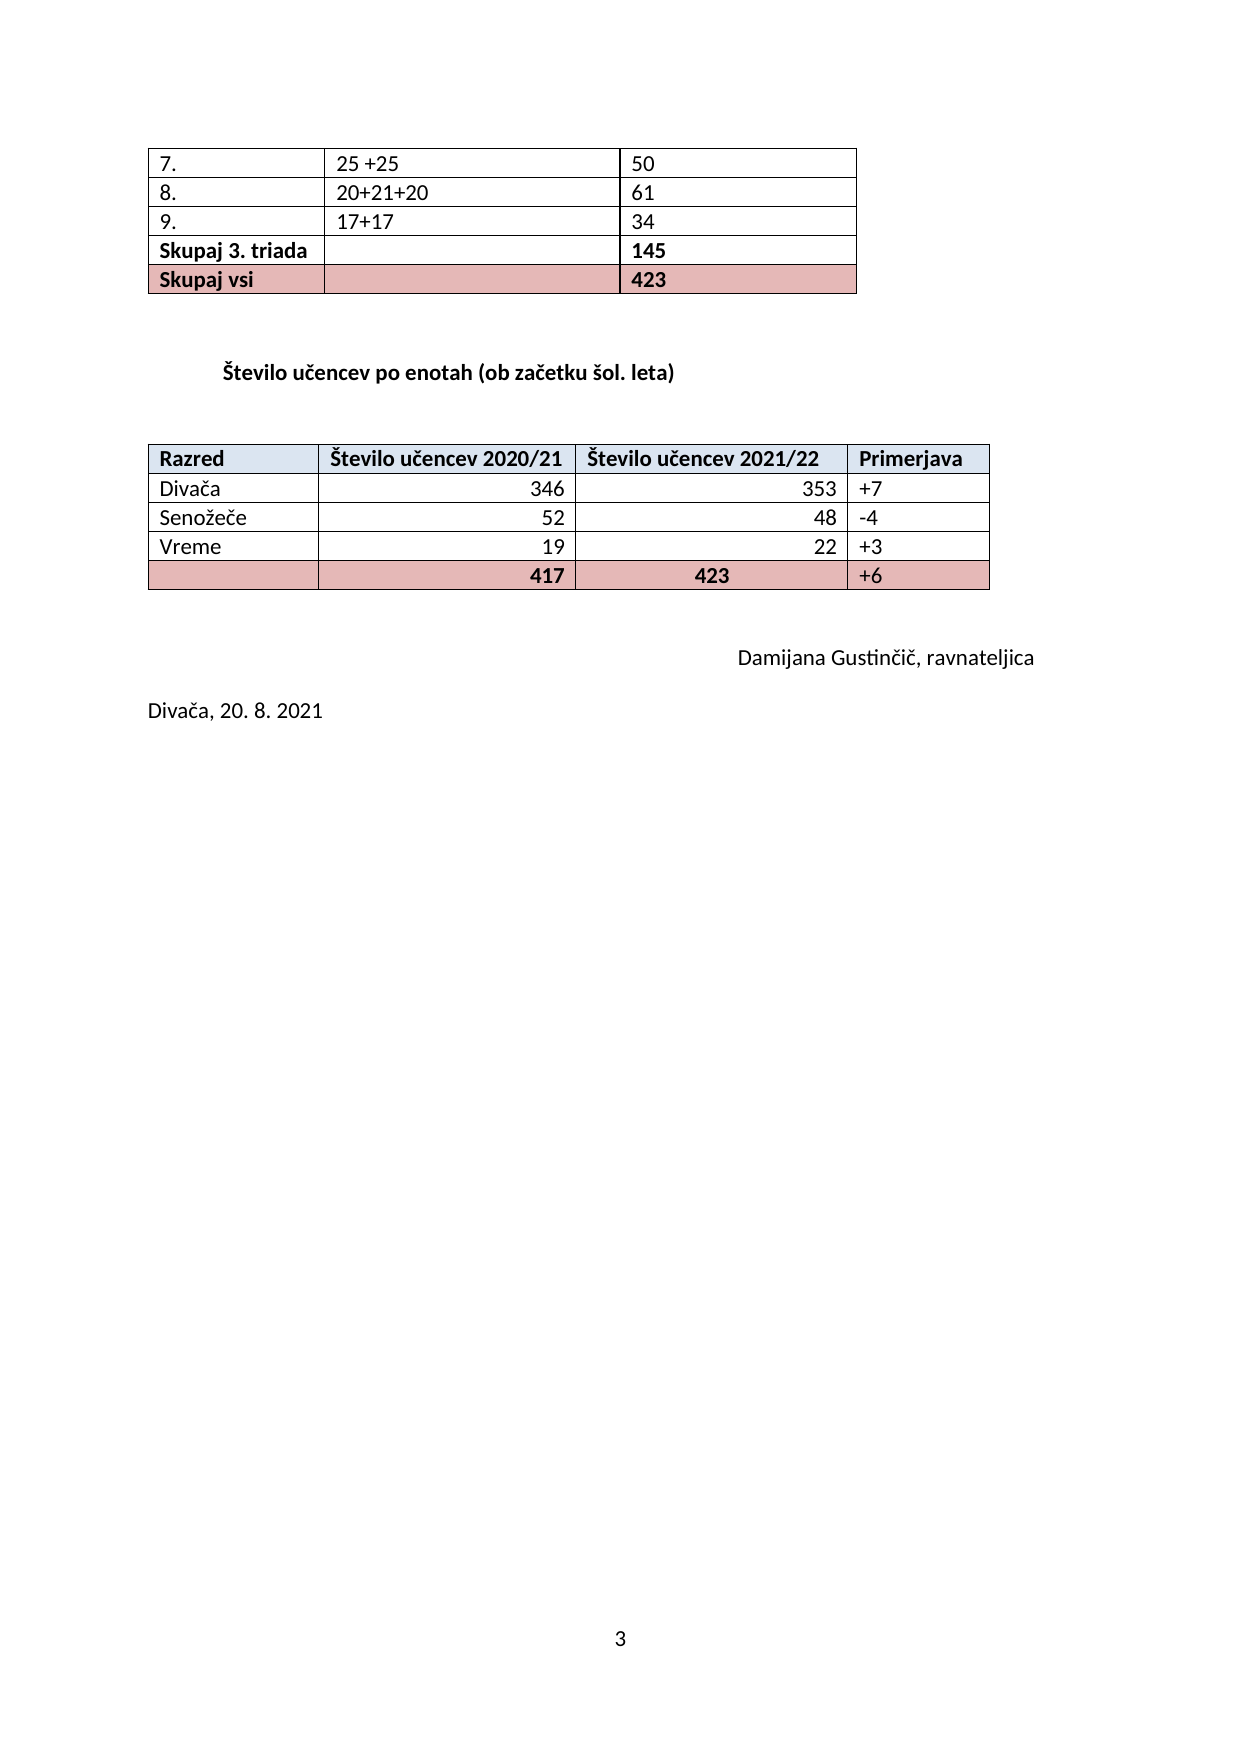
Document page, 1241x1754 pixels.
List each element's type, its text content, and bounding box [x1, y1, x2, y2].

table_cell [149, 561, 318, 589]
table_cell [325, 236, 619, 264]
table_cell 7. [149, 149, 324, 177]
table_cell 25 +25 [325, 149, 619, 177]
table_header Število učencev 2020/21 [319, 445, 575, 473]
table_cell -4 [848, 503, 989, 531]
table_cell 145 [621, 236, 856, 264]
table_cell Senožeče [149, 503, 318, 531]
table_cell 9. [149, 207, 324, 235]
table_cell 353 [576, 474, 847, 502]
list Število učencev po enotah (ob začetku šol. leta) [223, 358, 1093, 386]
table_cell +3 [848, 532, 989, 560]
table_cell +6 [848, 561, 989, 589]
list Damijana Gustinčič, ravnateljica [738, 643, 1093, 671]
table_cell +7 [848, 474, 989, 502]
table_cell 20+21+20 [325, 178, 619, 206]
table_header Število učencev 2021/22 [576, 445, 847, 473]
table_cell 423 [621, 265, 856, 293]
table_header Razred [149, 445, 318, 473]
table_header Primerjava [848, 445, 989, 473]
text Divača, 20. 8. 2021 [148, 696, 1093, 724]
table_cell Skupaj 3. triada [149, 236, 324, 264]
table_cell 8. [149, 178, 324, 206]
table_cell 19 [319, 532, 575, 560]
table_cell Vreme [149, 532, 318, 560]
table_cell 48 [576, 503, 847, 531]
table_cell 417 [319, 561, 575, 589]
table_cell Divača [149, 474, 318, 502]
table_cell 17+17 [325, 207, 619, 235]
table_cell 50 [621, 149, 856, 177]
table_cell 22 [576, 532, 847, 560]
table_cell 61 [621, 178, 856, 206]
table_cell 423 [576, 561, 847, 589]
table_cell 34 [621, 207, 856, 235]
table_cell Skupaj vsi [149, 265, 324, 293]
table_cell [325, 265, 619, 293]
table_cell 346 [319, 474, 575, 502]
table_cell 52 [319, 503, 575, 531]
